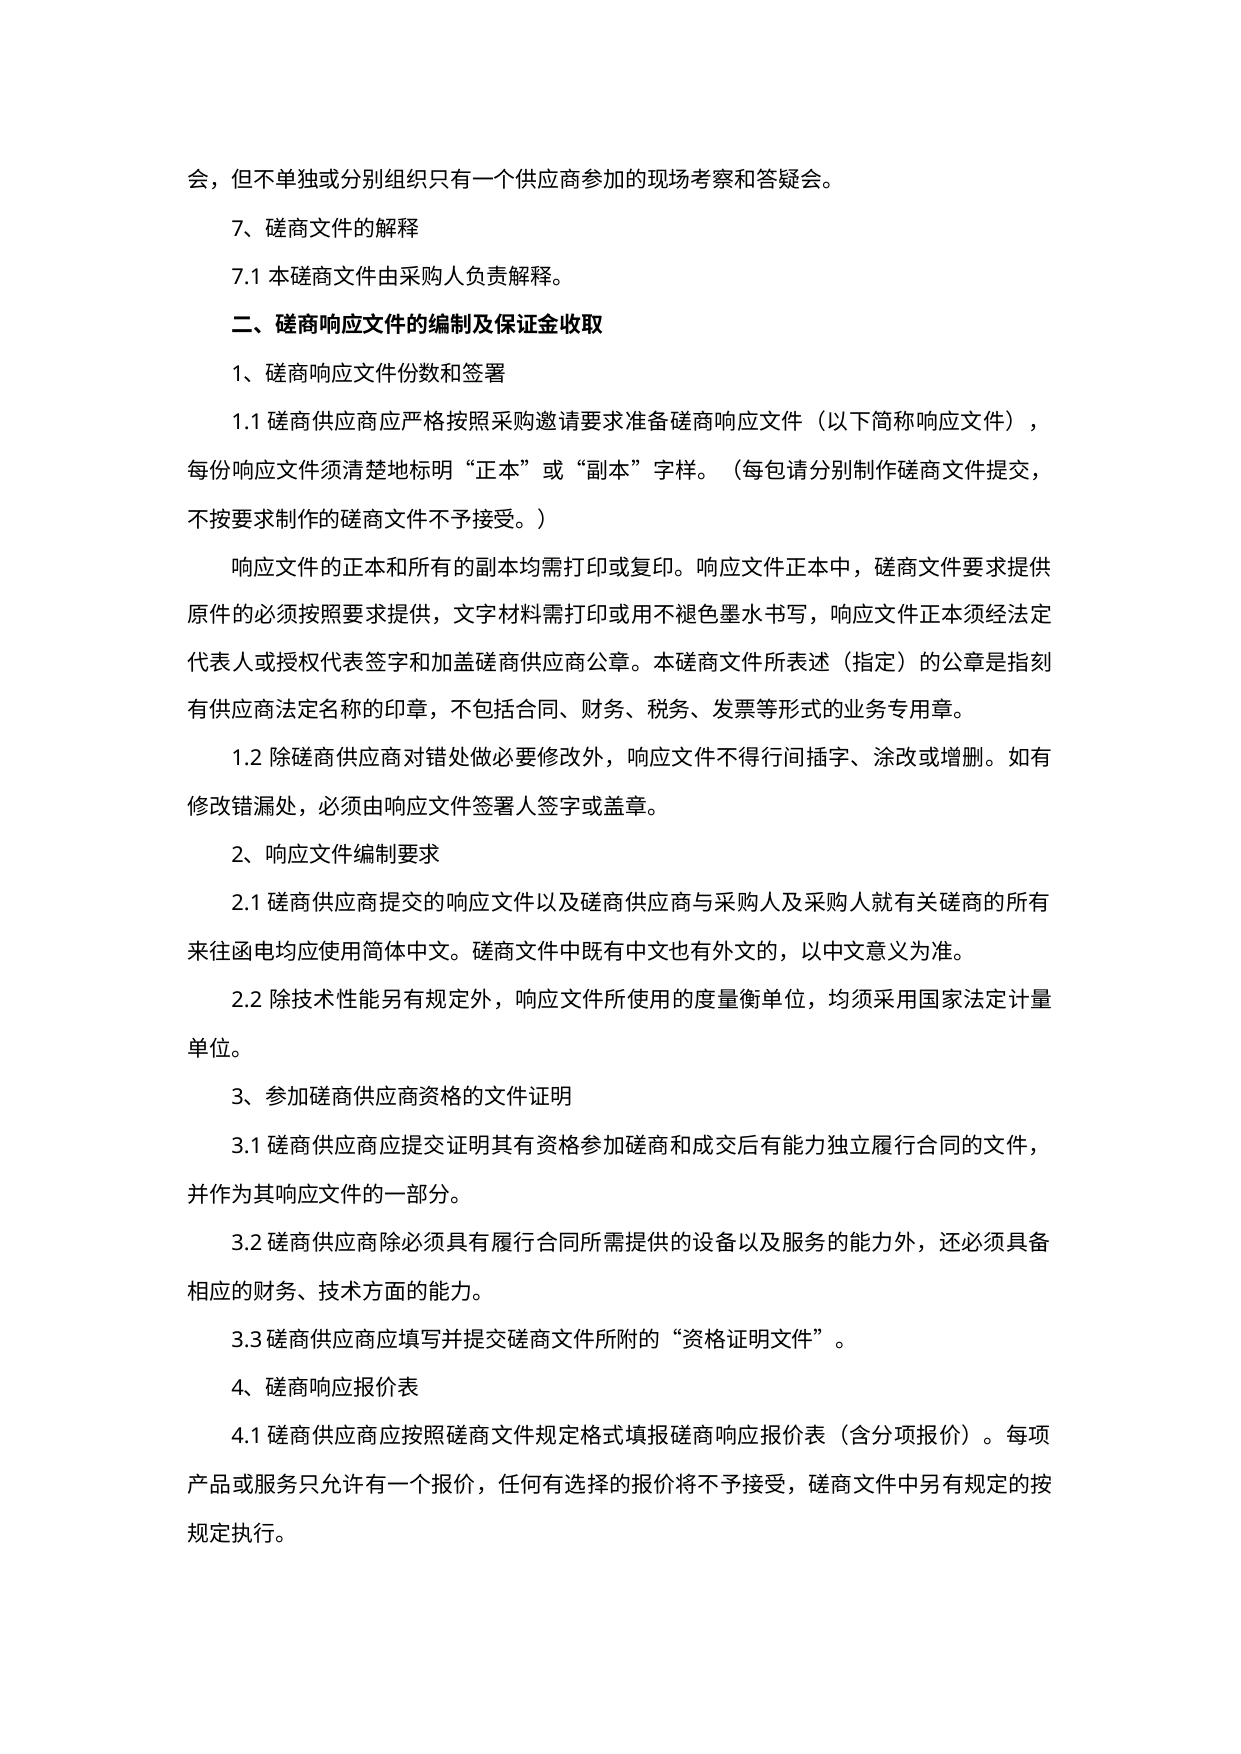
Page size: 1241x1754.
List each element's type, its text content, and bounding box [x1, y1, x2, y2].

text 1、磋商响应文件份数和签署 [187, 355, 1053, 388]
text 3、参加磋商供应商资格的文件证明 [187, 1079, 1053, 1112]
text 响应文件的正本和所有的副本均需打印或复印。响应文件正本中，磋商文件要求提供原件的必须按照要求提供，文字材料需打印或用不褪色墨水书写，响应文件正本须经法定代表人或授权代表签字和加盖磋商供应商公章。本磋商文件所表述（指定）的公章是指刻有供应商法定名称的印章，不包括合同、财务、税务、发票等形式的业务专用章。 [187, 549, 1053, 724]
text 4、磋商响应报价表 [187, 1370, 1053, 1402]
text 4.1磋商供应商应按照磋商文件规定格式填报磋商响应报价表（含分项报价）。每项产品或服务只允许有一个报价，任何有选择的报价将不予接受，磋商文件中另有规定的按规定执行。 [187, 1418, 1053, 1548]
text 3.3磋商供应商应填写并提交磋商文件所附的“资格证明文件”。 [187, 1322, 1053, 1354]
text 1.1磋商供应商应严格按照采购邀请要求准备磋商响应文件（以下简称响应文件），每份响应文件须清楚地标明“正本”或“副本”字样。（每包请分别制作磋商文件提交，不按要求制作的磋商文件不予接受。） [187, 404, 1053, 534]
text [187, 162, 1053, 194]
text 3.1磋商供应商应提交证明其有资格参加磋商和成交后有能力独立履行合同的文件，并作为其响应文件的一部分。 [187, 1127, 1053, 1209]
text 3.2磋商供应商除必须具有履行合同所需提供的设备以及服务的能力外，还必须具备相应的财务、技术方面的能力。 [187, 1224, 1053, 1306]
text 7、磋商文件的解释 [187, 210, 1053, 243]
text 2、响应文件编制要求 [187, 837, 1053, 869]
text 二、磋商响应文件的编制及保证金收取 [187, 307, 1053, 339]
text 2.1磋商供应商提交的响应文件以及磋商供应商与采购人及采购人就有关磋商的所有来往函电均应使用简体中文。磋商文件中既有中文也有外文的，以中文意义为准。 [187, 885, 1053, 966]
text 1.2 除磋商供应商对错处做必要修改外，响应文件不得行间插字、涂改或增删。如有修改错漏处，必须由响应文件签署人签字或盖章。 [187, 739, 1053, 821]
text 7.1 本磋商文件由采购人负责解释。 [187, 259, 1053, 291]
text 2.2 除技术性能另有规定外，响应文件所使用的度量衡单位，均须采用国家法定计量单位。 [187, 982, 1053, 1063]
